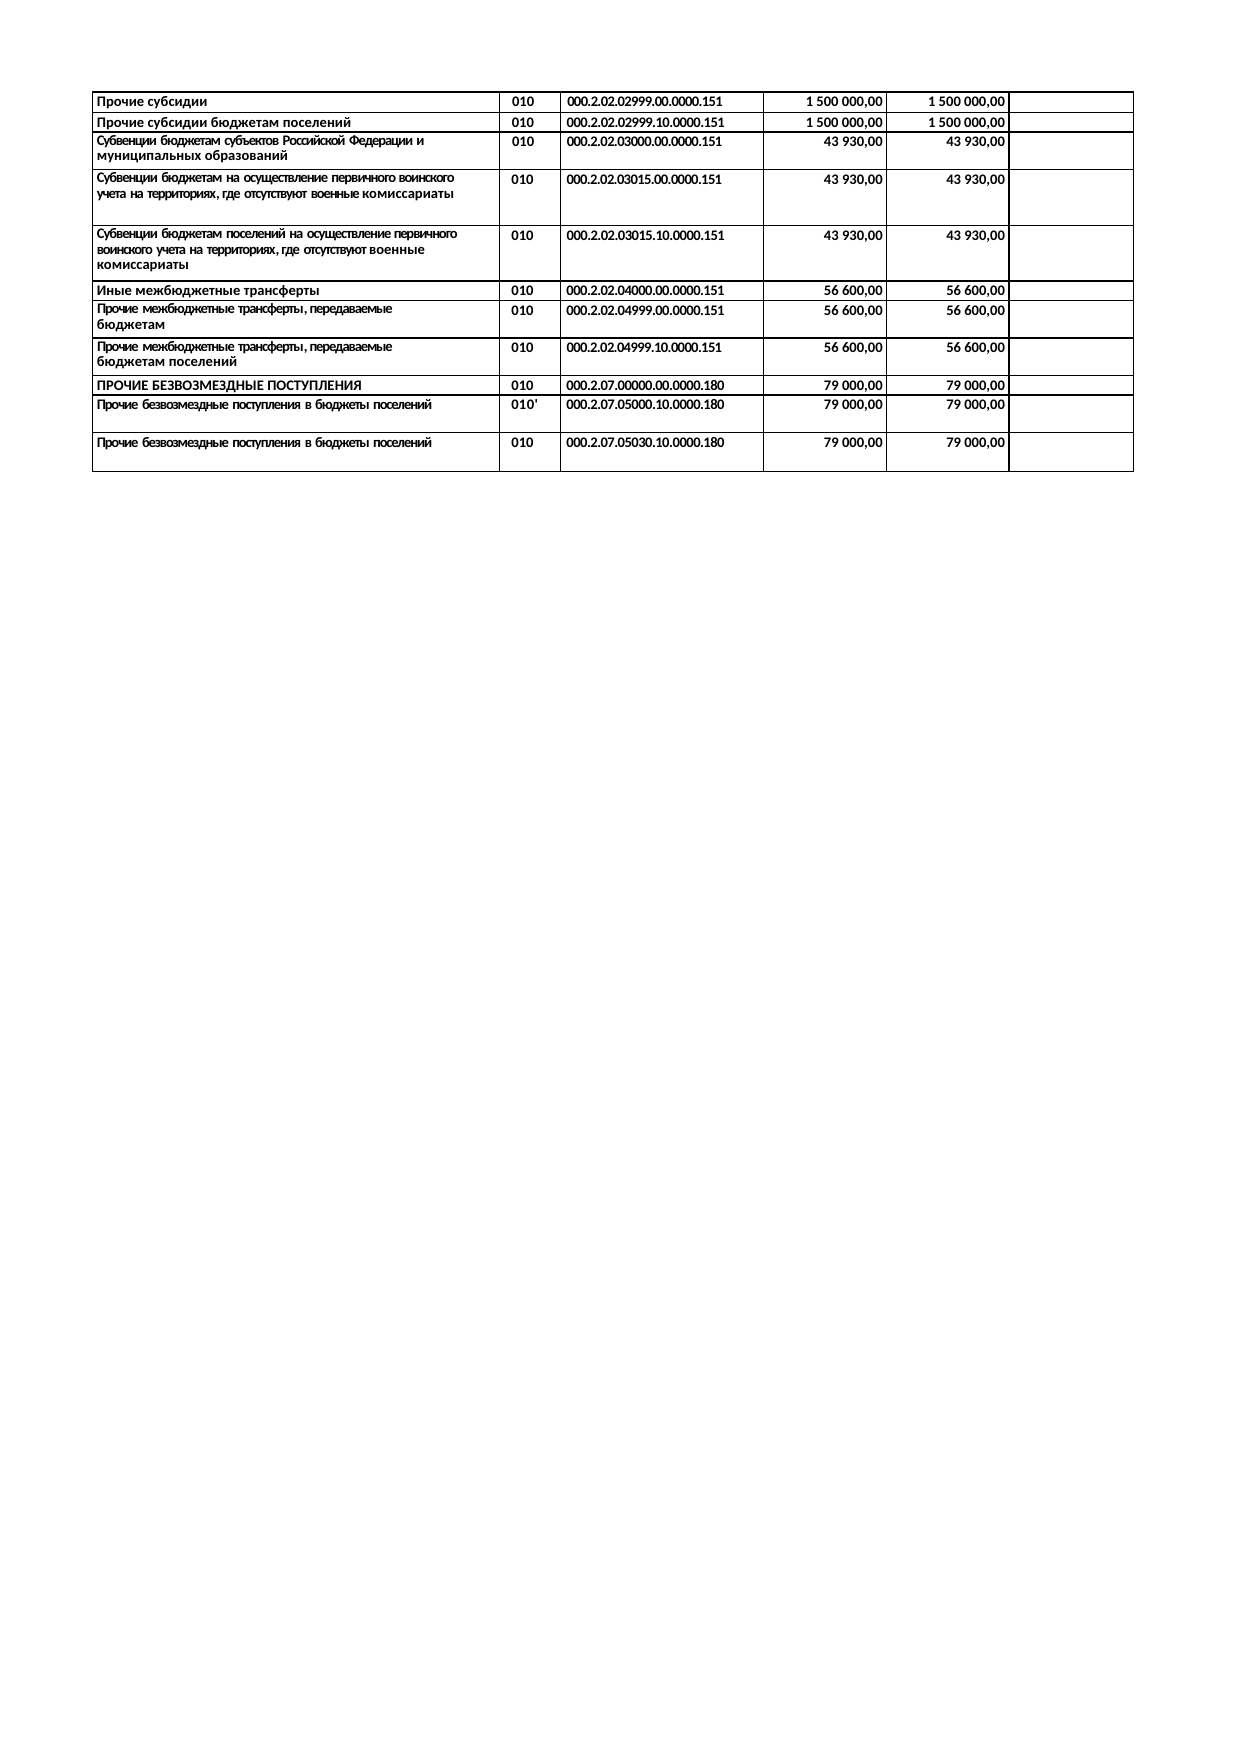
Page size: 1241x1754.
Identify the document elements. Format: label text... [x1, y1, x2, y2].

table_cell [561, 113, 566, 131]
table_cell 79 000,00 [764, 396, 886, 432]
table_cell 010 [500, 301, 560, 337]
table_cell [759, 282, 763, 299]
table_cell Субвенции бюджетам субъектов Российской Федерации и муниципальных образований [93, 133, 499, 168]
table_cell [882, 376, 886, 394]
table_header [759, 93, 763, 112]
table_cell 000.2.02.03000.00.0000.151 [561, 133, 763, 168]
table_cell 000.2.02.03015.00.0000.151 [561, 170, 763, 224]
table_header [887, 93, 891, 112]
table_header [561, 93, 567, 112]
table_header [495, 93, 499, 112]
table_cell [1010, 133, 1133, 168]
table_cell 56 600,00 [764, 339, 886, 374]
table_cell [1010, 301, 1133, 337]
table_cell Прочие межбюджетные трансферты, передаваемые бюджетам [93, 301, 499, 337]
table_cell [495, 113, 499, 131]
table_cell 010 [500, 226, 560, 280]
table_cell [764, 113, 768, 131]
table_cell [1010, 339, 1133, 374]
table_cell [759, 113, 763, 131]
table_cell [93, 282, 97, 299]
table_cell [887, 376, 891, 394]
table_cell 79 000,00 [887, 433, 1008, 471]
table_cell 56 600,00 [887, 339, 1008, 374]
table_cell 79 000,00 [887, 396, 1008, 432]
table_cell 43 930,00 [764, 133, 886, 168]
table_cell 43 930,00 [887, 133, 1008, 168]
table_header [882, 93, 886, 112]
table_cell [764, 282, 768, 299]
table_cell 010 [500, 170, 560, 224]
table_cell [1129, 282, 1133, 299]
table_cell Субвенции бюджетам поселений на осуществление первичного воинского учета на территориях, где отсутствуют военные комиссариаты [93, 226, 499, 280]
table_cell 43 930,00 [887, 226, 1008, 280]
table_cell Субвенции бюджетам на осуществление первичного воинского учета на территориях, где отсутствуют военные комиссариаты [93, 170, 499, 224]
table_cell Прочие безвозмездные поступления в бюджеты поселений [93, 396, 499, 432]
table_cell 43 930,00 [887, 170, 1008, 224]
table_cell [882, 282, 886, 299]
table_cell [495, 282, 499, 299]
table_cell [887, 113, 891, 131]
table_cell 000.2.07.05030.10.0000.180 [561, 433, 763, 471]
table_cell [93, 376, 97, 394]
table_cell [1010, 433, 1133, 471]
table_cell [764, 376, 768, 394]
table_cell 010' [500, 396, 560, 432]
table_cell 56 600,00 [887, 301, 1008, 337]
table_cell [1129, 376, 1133, 394]
table_cell 010 [500, 433, 560, 471]
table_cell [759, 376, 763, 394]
table_cell 010 [500, 339, 560, 374]
table_cell 010 [500, 133, 560, 168]
table_cell 000.2.07.05000.10.0000.180 [561, 396, 763, 432]
table_cell 43 930,00 [764, 170, 886, 224]
table_cell [1129, 113, 1133, 131]
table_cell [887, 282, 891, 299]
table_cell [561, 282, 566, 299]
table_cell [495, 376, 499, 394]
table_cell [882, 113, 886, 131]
table_cell 000.2.02.04999.00.0000.151 [561, 301, 763, 337]
table_cell Прочие межбюджетные трансферты, передаваемые бюджетам поселений [93, 339, 499, 374]
table_cell 79 000,00 [764, 433, 886, 471]
table_cell Прочие безвозмездные поступления в бюджеты поселений [93, 433, 499, 471]
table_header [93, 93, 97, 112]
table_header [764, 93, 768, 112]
table_cell [1010, 226, 1133, 280]
table_header [1129, 93, 1133, 112]
table_cell 000.2.02.04999.10.0000.151 [561, 339, 763, 374]
table_cell 000.2.02.03015.10.0000.151 [561, 226, 763, 280]
table_cell [1010, 396, 1133, 432]
table_cell 43 930,00 [764, 226, 886, 280]
table_cell [1010, 170, 1133, 224]
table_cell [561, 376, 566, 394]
table_cell 56 600,00 [764, 301, 886, 337]
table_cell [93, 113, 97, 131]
